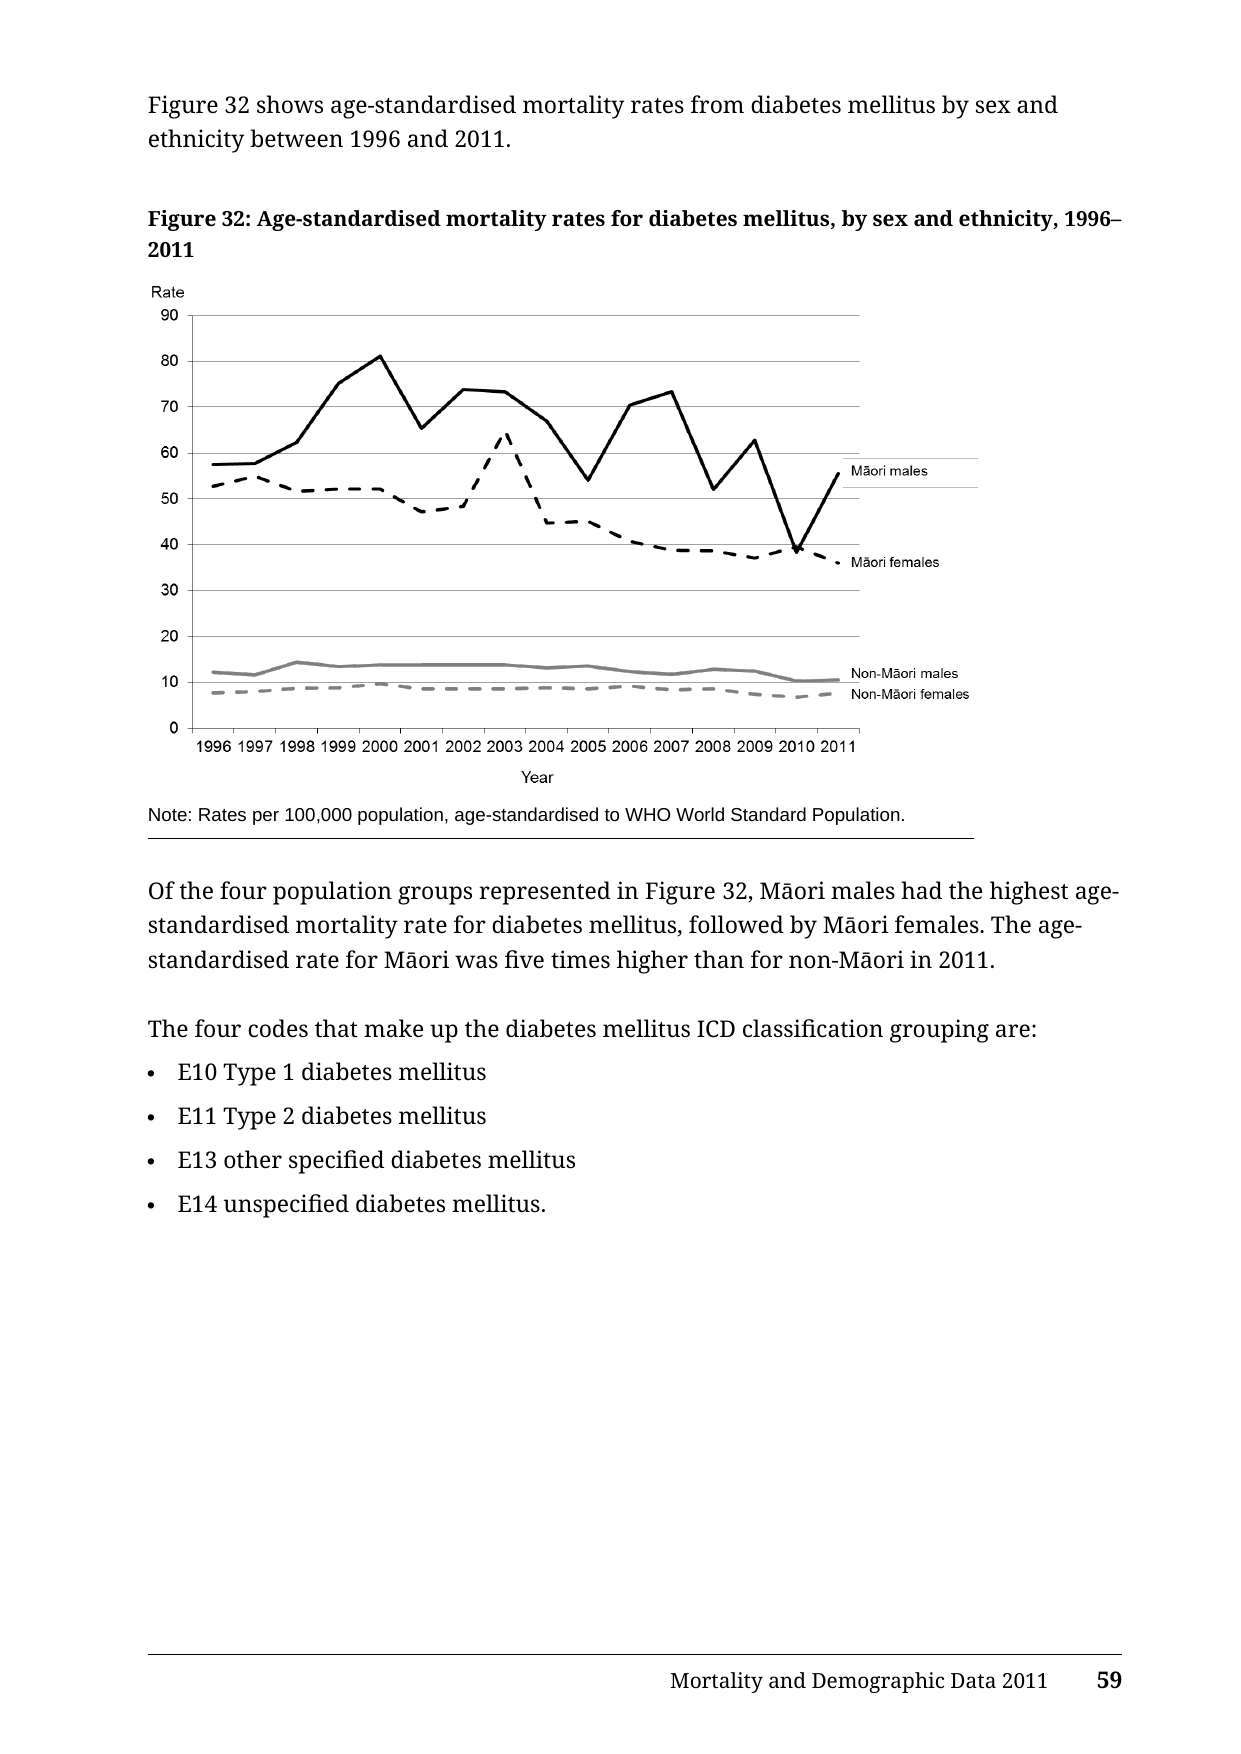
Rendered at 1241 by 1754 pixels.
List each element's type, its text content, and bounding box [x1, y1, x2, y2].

text Note: Rates per 100,000 population, age-standardised to WHO World Standard Population. [148, 803, 974, 838]
text E10 Type 1 diabetes mellitus [148, 1056, 1122, 1088]
text E13 other specified diabetes mellitus [148, 1144, 1122, 1175]
text E11 Type 2 diabetes mellitus [148, 1100, 1122, 1131]
text Figure 32 shows age-standardised mortality rates from diabetes mellitus by sex and ethnicity between 1996 and 2011. [148, 89, 1122, 154]
text E14 unspecified diabetes mellitus. [148, 1188, 1122, 1219]
picture [147, 279, 988, 792]
text Figure 32: Age-standardised mortality rates for diabetes mellitus, by sex and ethnicity, 1996–2011 [148, 204, 1122, 264]
text The four codes that make up the diabetes mellitus ICD classification grouping are: [148, 1013, 1122, 1044]
text Of the four population groups represented in Figure 32, Māori males had the highest age-standardised mortality rate for diabetes mellitus, followed by Māori females. The age-standardised rate for Māori was five times higher than for non-Māori in 2011. [148, 875, 1122, 975]
